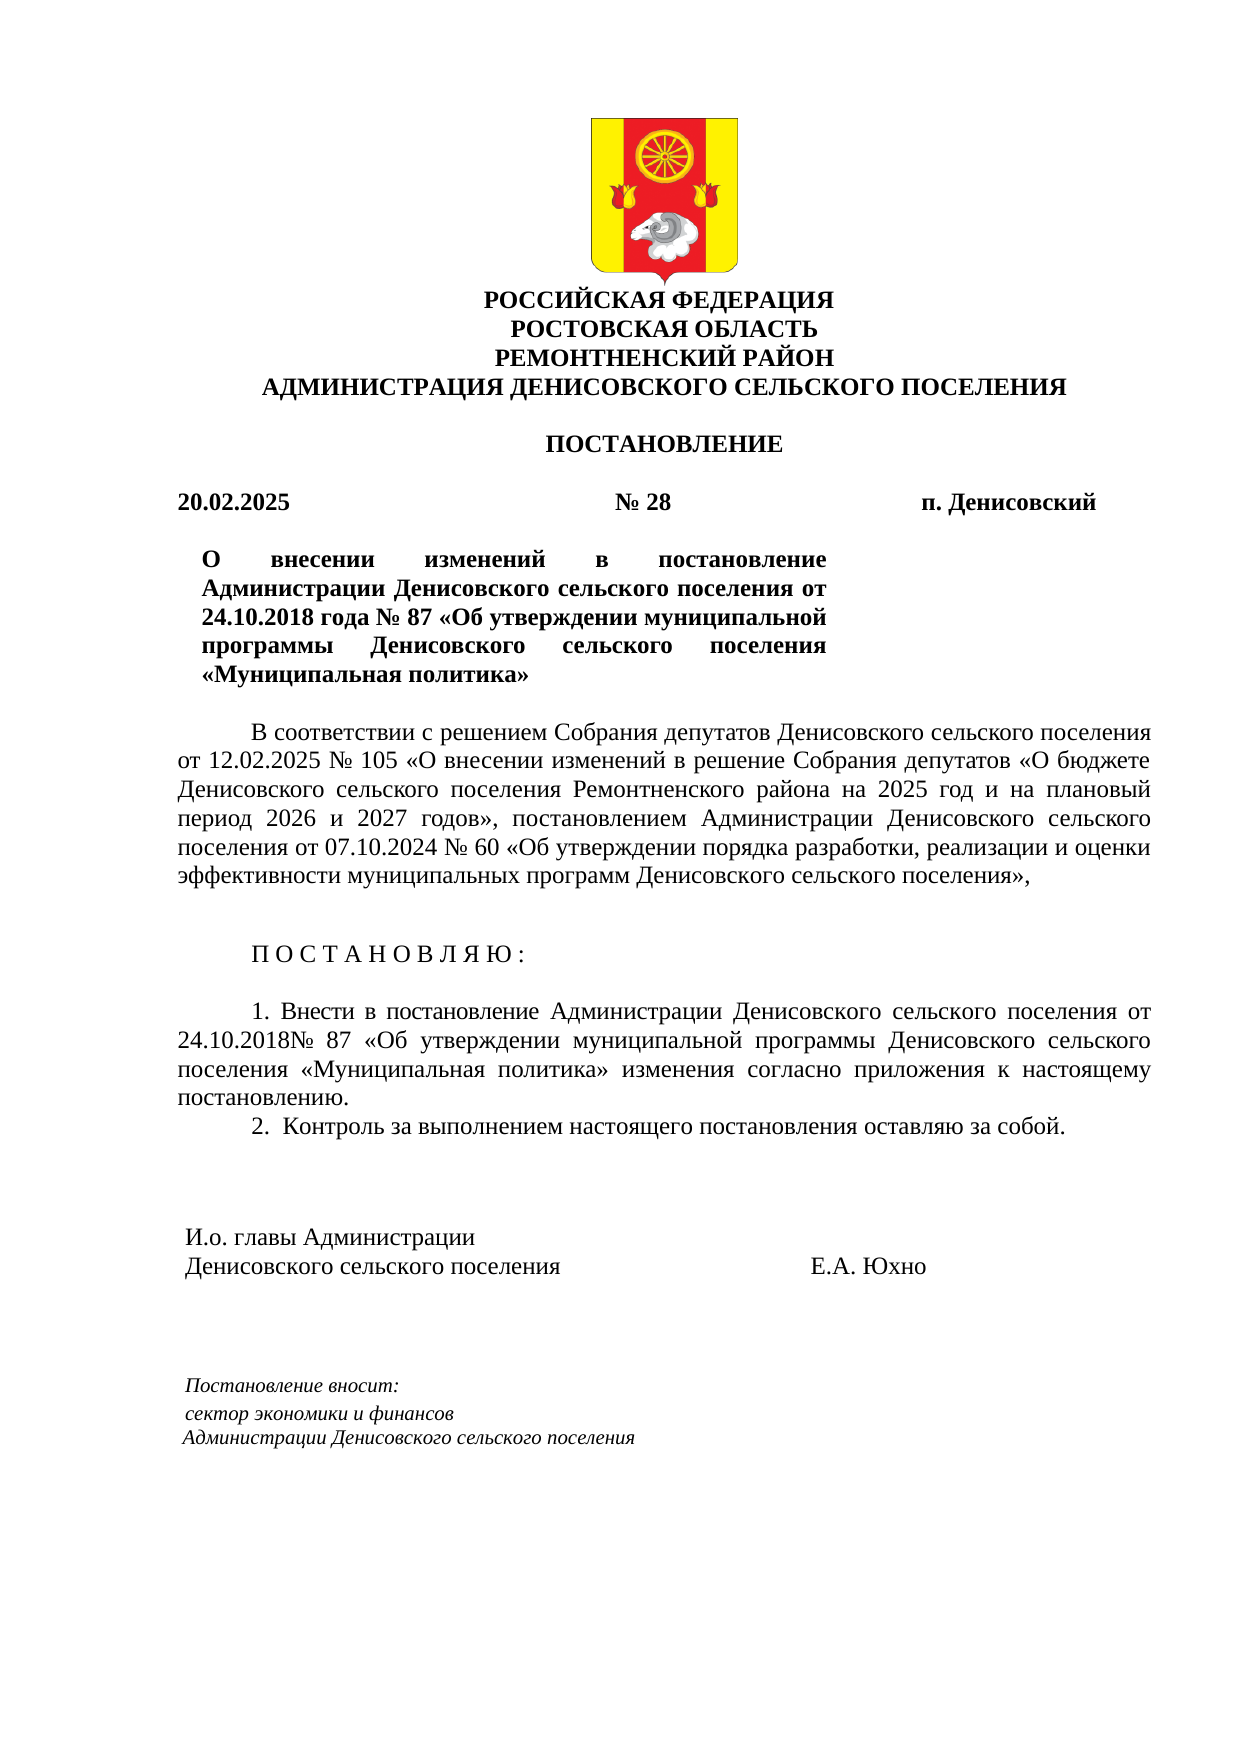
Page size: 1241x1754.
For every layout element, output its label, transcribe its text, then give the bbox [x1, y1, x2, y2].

text ПОСТАНОВЛЕНИЕ [177, 429, 1152, 458]
text РЕМОНТНЕНСКИЙ РАЙОН [177, 343, 1152, 372]
text РОСТОВСКАЯ ОБЛАСТЬ [177, 314, 1152, 343]
text Денисовского сельского поселения Е.А. Юхно [177, 1251, 1152, 1280]
text 2. Контроль за выполнением настоящего постановления оставляю за собой. [177, 1111, 1152, 1140]
text 20.02.2025 № 28 п. Денисовский [177, 487, 1152, 515]
text В соответствии с решением Собрания депутатов Денисовского сельского поселения от 12.02.2025 № 105 «О внесении изменений в решение Собрания депутатов «О бюджете Денисовского сельского поселения Ремонтненского района на 2025 год и на плановый период 2026 и 2027 годов», постановлением Администрации Денисовского сельского поселения от 07.10.2024 № 60 «Об утверждении порядка разработки, реализации и оценки эффективности муниципальных программ Денисовского сельского поселения», [177, 717, 1152, 889]
text сектор экономики и финансов [177, 1401, 1152, 1425]
text РОССИЙСКАЯ ФЕДЕРАЦИЯ [177, 285, 1152, 314]
table_header О внесении изменений в постановление Администрации Денисовского сельского поселения от 24.10.2018 года № 87 «Об утверждении муниципальной программы Денисовского сельского поселения «Муниципальная политика» [177, 515, 838, 688]
text Администрации Денисовского сельского поселения [177, 1425, 1152, 1449]
picture [591, 118, 738, 286]
text ПОСТАНОВЛЯЮ: [177, 939, 1152, 967]
text 1. Внести в постановление Администрации Денисовского сельского поселения от 24.10.2018№ 87 «Об утверждении муниципальной программы Денисовского сельского поселения «Муниципальная политика» изменения согласно приложения к настоящему постановлению. [177, 996, 1152, 1111]
text АДМИНИСТРАЦИЯ ДЕНИСОВСКОГО СЕЛЬСКОГО ПОСЕЛЕНИЯ [177, 372, 1152, 400]
text Постановление вносит: [177, 1373, 1152, 1397]
text И.о. главы Администрации [177, 1222, 1152, 1251]
